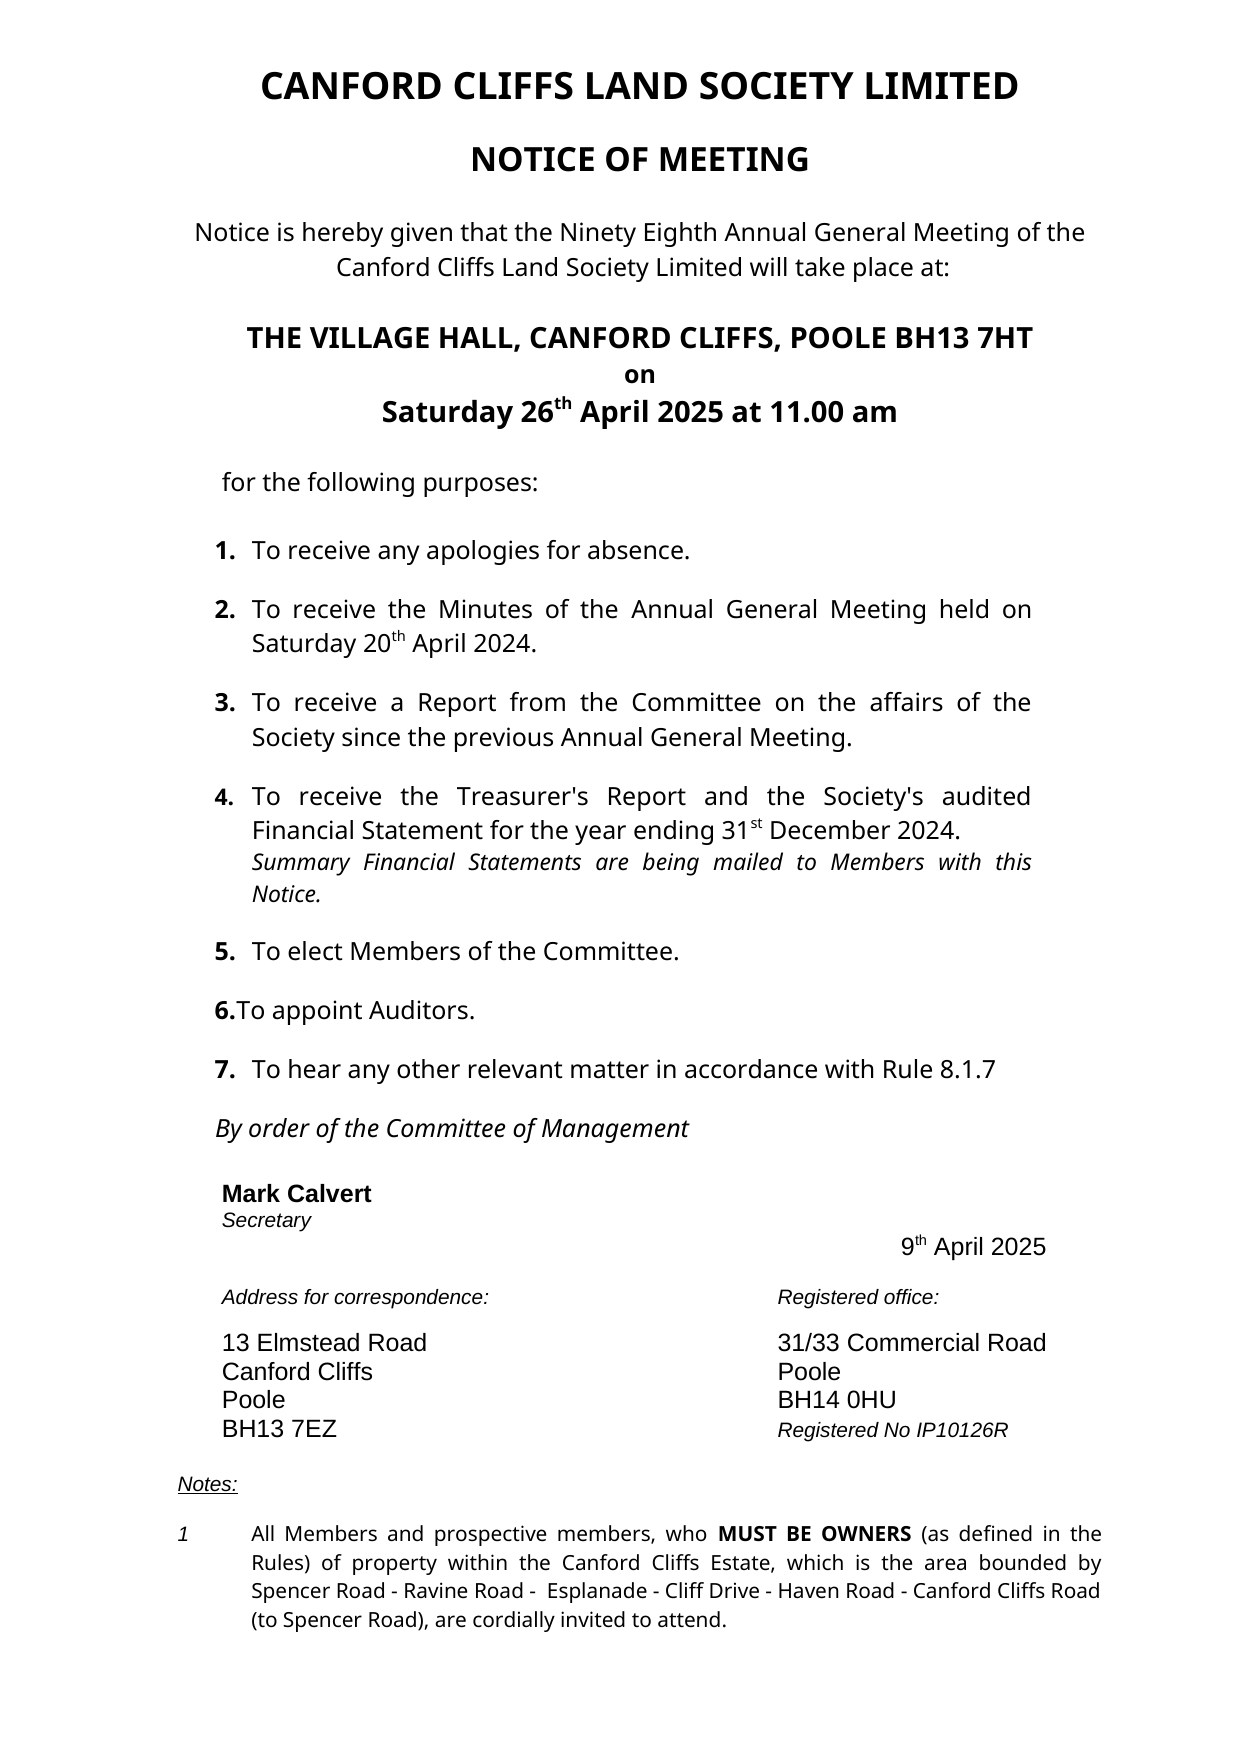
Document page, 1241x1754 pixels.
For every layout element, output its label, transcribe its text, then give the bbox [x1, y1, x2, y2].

list To elect Members of the Committee. [214, 934, 1033, 968]
text Address for correspondence: Registered office: [222, 1285, 1103, 1309]
text NOTICE OF MEETING [177, 136, 1103, 181]
list To appoint Auditors. [214, 993, 1103, 1027]
text Secretary [222, 1208, 1103, 1232]
text THE VILLAGE HALL, CANFORD CLIFFS, POOLE BH13 7HT [177, 317, 1103, 357]
text By order of the Committee of Management [215, 1111, 1033, 1145]
text Notice is hereby given that the Ninety Eighth Annual General Meeting of the [177, 215, 1103, 249]
text 13 Elmstead Road 31/33 Commercial Road [222, 1328, 1103, 1357]
text 1 All Members and prospective members, who MUST BE OWNERS (as defined in the Rules) of property within the Canford Cliffs Estate, which is the area bounded by Spencer Road - Ravine Road - Esplanade - Cliff Drive - Haven Road - Canford Cliffs Road (to Spencer Road), are cordially invited to attend. [177, 1519, 1103, 1633]
text Poole BH14 0HU [222, 1385, 1103, 1414]
text Canford Cliffs Poole [222, 1357, 1103, 1385]
list To receive the Treasurer's Report and the Society's audited Financial Statement for the year ending 31st December 2024. [214, 778, 1033, 846]
list To hear any other relevant matter in accordance with Rule 8.1.7 [214, 1052, 1033, 1086]
text CANFORD CLIFFS LAND SOCIETY LIMITED [177, 59, 1103, 110]
text Saturday 26th April 2025 at 11.00 am [177, 391, 1103, 431]
text Mark Calvert [222, 1179, 1103, 1208]
text on [177, 357, 1103, 391]
list To receive any apologies for absence. [214, 533, 1033, 567]
text BH13 7EZ Registered No IP10126R [222, 1414, 1103, 1443]
text 9th April 2025 [177, 1232, 1103, 1261]
text Summary Financial Statements are being mailed to Members with this Notice. [252, 846, 1033, 909]
text Canford Cliffs Land Society Limited will take place at: [177, 249, 1103, 283]
text Notes: [177, 1472, 1103, 1496]
list To receive a Report from the Committee on the affairs of the Society since the previous Annual General Meeting. [214, 685, 1033, 753]
text for the following purposes: [222, 465, 1103, 499]
list To receive the Minutes of the Annual General Meeting held on Saturday 20th April 2024. [214, 592, 1033, 660]
